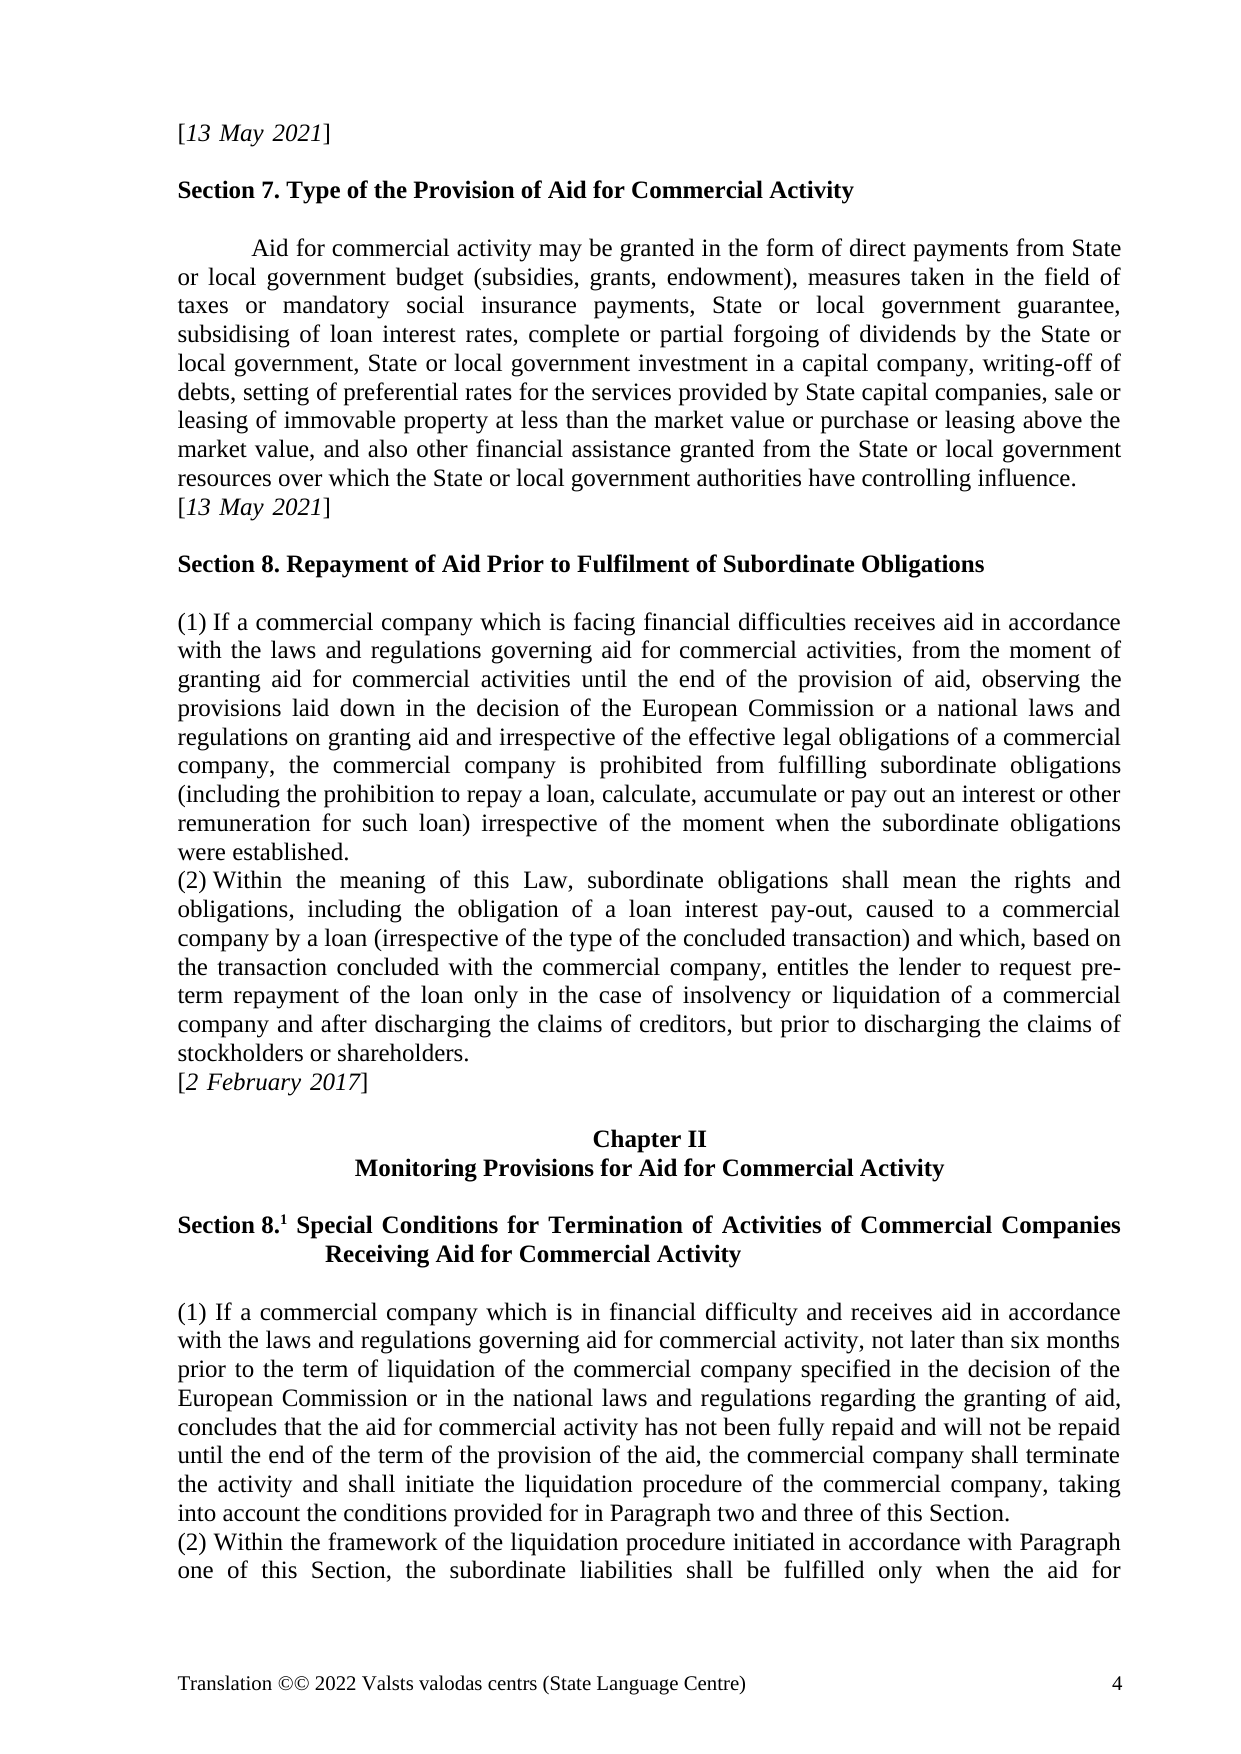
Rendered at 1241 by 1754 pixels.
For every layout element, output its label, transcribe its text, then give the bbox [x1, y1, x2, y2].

text (1) If a commercial company which is in financial difficulty and receives aid in accordance with the laws and regulations governing aid for commercial activity, not later than six months prior to the term of liquidation of the commercial company specified in the decision of the European Commission or in the national laws and regulations regarding the granting of aid, concludes that the aid for commercial activity has not been fully repaid and will not be repaid until the end of the term of the provision of the aid, the commercial company shall terminate the activity and shall initiate the liquidation procedure of the commercial company, taking into account the conditions provided for in Paragraph two and three of this Section. [177, 1297, 1122, 1527]
text Aid for commercial activity may be granted in the form of direct payments from State or local government budget (subsidies, grants, endowment), measures taken in the field of taxes or mandatory social insurance payments, State or local government guarantee, subsidising of loan interest rates, complete or partial forgoing of dividends by the State or local government, State or local government investment in a capital company, writing-off of debts, setting of preferential rates for the services provided by State capital companies, sale or leasing of immovable property at less than the market value or purchase or leasing above the market value, and also other financial assistance granted from the State or local government resources over which the State or local government authorities have controlling influence. [177, 233, 1122, 492]
text (2) Within the meaning of this Law, subordinate obligations shall mean the rights and obligations, including the obligation of a loan interest pay-out, caused to a commercial company by a loan (irrespective of the type of the concluded transaction) and which, based on the transaction concluded with the commercial company, entitles the lender to request pre-term repayment of the loan only in the case of insolvency or liquidation of a commercial company and after discharging the claims of creditors, but prior to discharging the claims of stockholders or shareholders. [177, 866, 1122, 1067]
text (1) If a commercial company which is facing financial difficulties receives aid in accordance with the laws and regulations governing aid for commercial activities, from the moment of granting aid for commercial activities until the end of the provision of aid, observing the provisions laid down in the decision of the European Commission or a national laws and regulations on granting aid and irrespective of the effective legal obligations of a commercial company, the commercial company is prohibited from fulfilling subordinate obligations (including the prohibition to repay a loan, calculate, accumulate or pay out an interest or other remuneration for such loan) irrespective of the moment when the subordinate obligations were established. [177, 607, 1122, 866]
text Section 8.1 Special Conditions for Termination of Activities of Commercial Companies Receiving Aid for Commercial Activity [177, 1211, 1122, 1268]
text [2 February 2017] [177, 1067, 1122, 1096]
text [13 May 2021] [177, 118, 1122, 147]
text Section 8. Repayment of Aid Prior to Fulfilment of Subordinate Obligations [177, 549, 1122, 578]
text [177, 1527, 1122, 1584]
text Chapter II [177, 1124, 1122, 1153]
text Monitoring Provisions for Aid for Commercial Activity [177, 1153, 1122, 1182]
text [13 May 2021] [177, 492, 1122, 521]
text Section 7. Type of the Provision of Aid for Commercial Activity [177, 176, 1122, 204]
